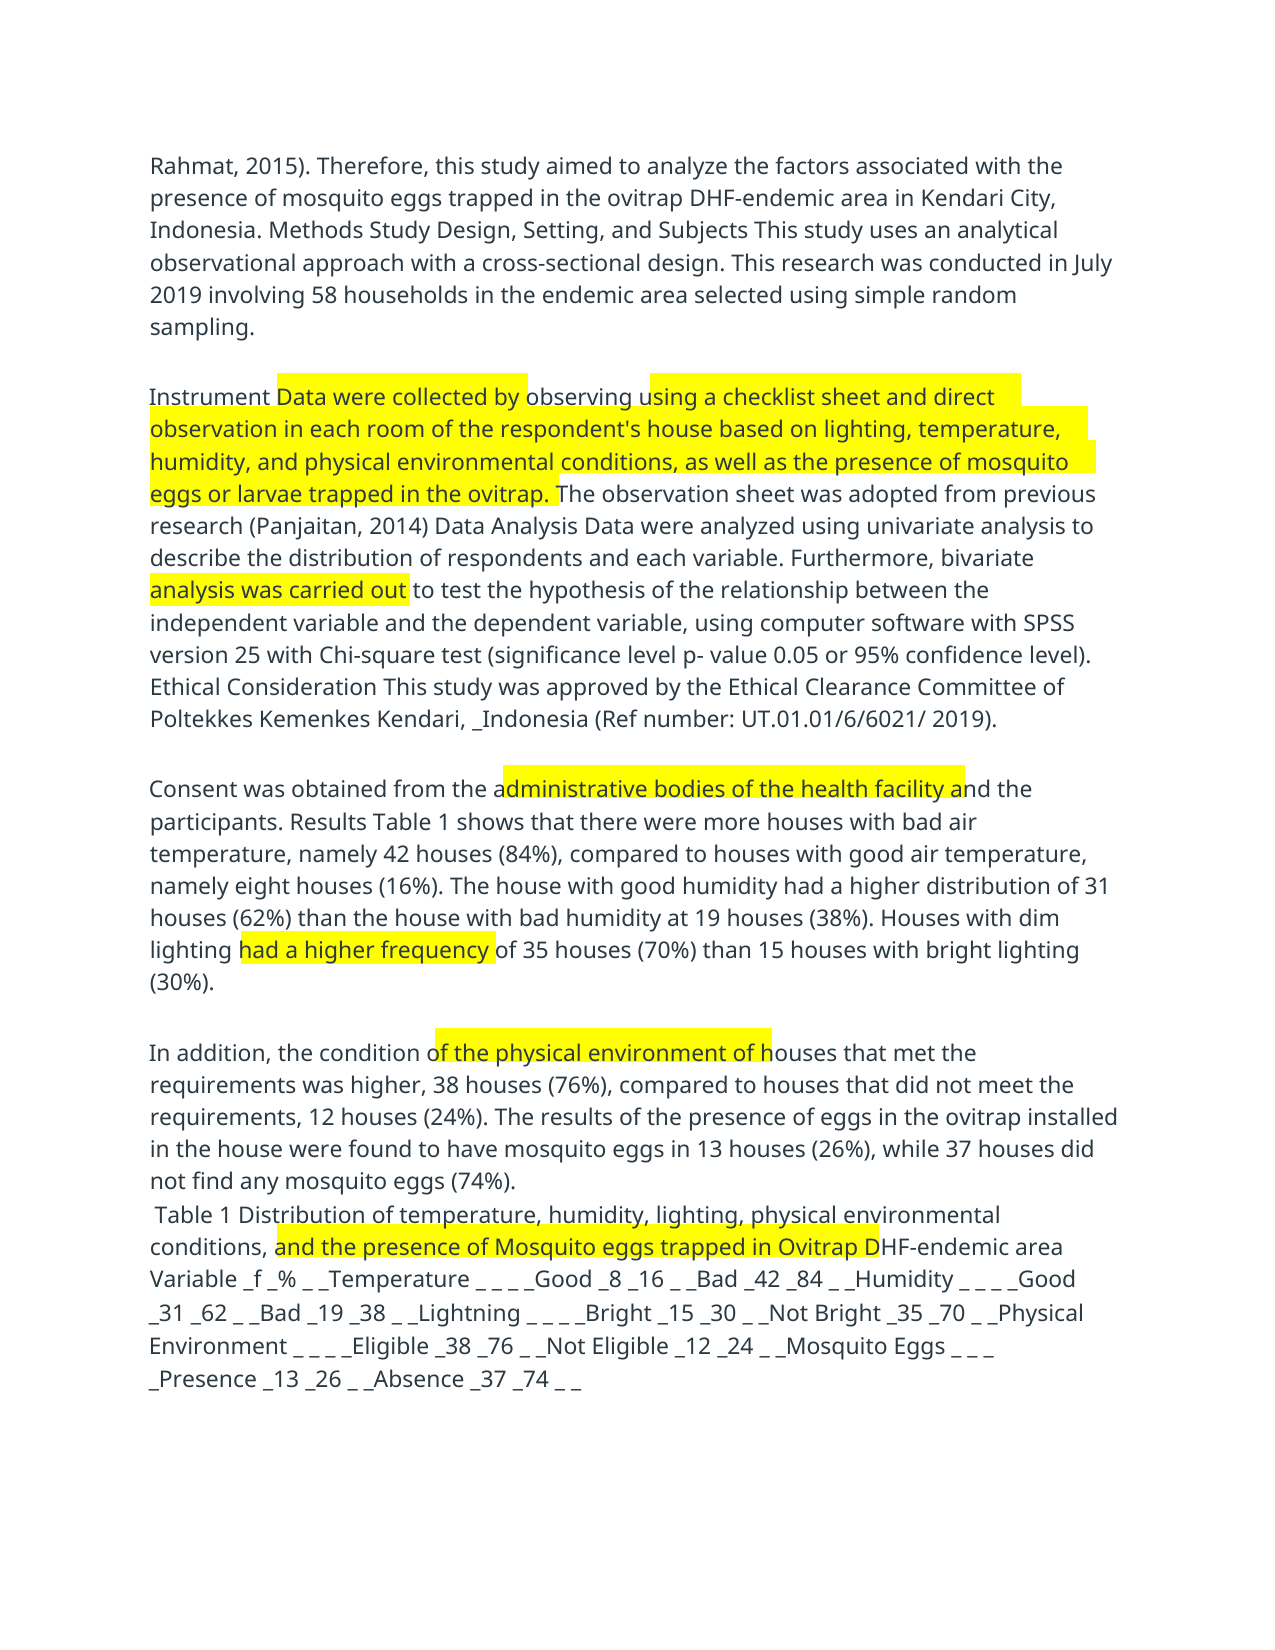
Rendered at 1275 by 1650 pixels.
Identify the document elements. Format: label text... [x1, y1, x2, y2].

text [148, 150, 1124, 342]
text Consent was obtained from the administrative bodies of the health facility and the participants. Results Table 1 shows that there were more houses with bad air temperature, namely 42 houses (84%), compared to houses with good air temperature, namely eight houses (16%). The house with good humidity had a higher distribution of 31 houses (62%) than the house with bad humidity at 19 houses (38%). Houses with dim lighting had a higher frequency of 35 houses (70%) than 15 houses with bright lighting (30%). [148, 773, 1124, 998]
text _Presence _13 _26 _ _Absence _37 _74 _ _ [148, 1363, 1124, 1395]
text Environment _ _ _ _Eligible _38 _76 _ _Not Eligible _12 _24 _ _Mosquito Eggs _ _ _ [148, 1330, 1124, 1361]
text _31 _62 _ _Bad _19 _38 _ _Lightning _ _ _ _Bright _15 _30 _ _Not Bright _35 _70 _ _Physical [148, 1297, 1124, 1328]
text Table 1 Distribution of temperature, humidity, lighting, physical environmental conditions, and the presence of Mosquito eggs trapped in Ovitrap DHF-endemic area Variable _f _% _ _Temperature _ _ _ _Good _8 _16 _ _Bad _42 _84 _ _Humidity _ _ _ _Good [148, 1199, 1124, 1294]
text In addition, the condition of the physical environment of houses that met the requirements was higher, 38 houses (76%), compared to houses that did not meet the requirements, 12 houses (24%). The results of the presence of eggs in the ovitrap installed in the house were found to have mosquito eggs in 13 houses (26%), while 37 houses did not find any mosquito eggs (74%). [148, 1037, 1124, 1197]
text Instrument Data were collected by observing using a checklist sheet and direct observation in each room of the respondent's house based on lighting, temperature, humidity, and physical environmental conditions, as well as the presence of mosquito eggs or larvae trapped in the ovitrap. The observation sheet was adopted from previous research (Panjaitan, 2014) Data Analysis Data were analyzed using univariate analysis to describe the distribution of respondents and each variable. Furthermore, bivariate analysis was carried out to test the hypothesis of the relationship between the independent variable and the dependent variable, using computer software with SPSS version 25 with Chi-square test (significance level p- value 0.05 or 95% confidence level). Ethical Consideration This study was approved by the Ethical Clearance Committee of Poltekkes Kemenkes Kendari, _Indonesia (Ref number: UT.01.01/6/6021/ 2019). [148, 381, 1124, 734]
